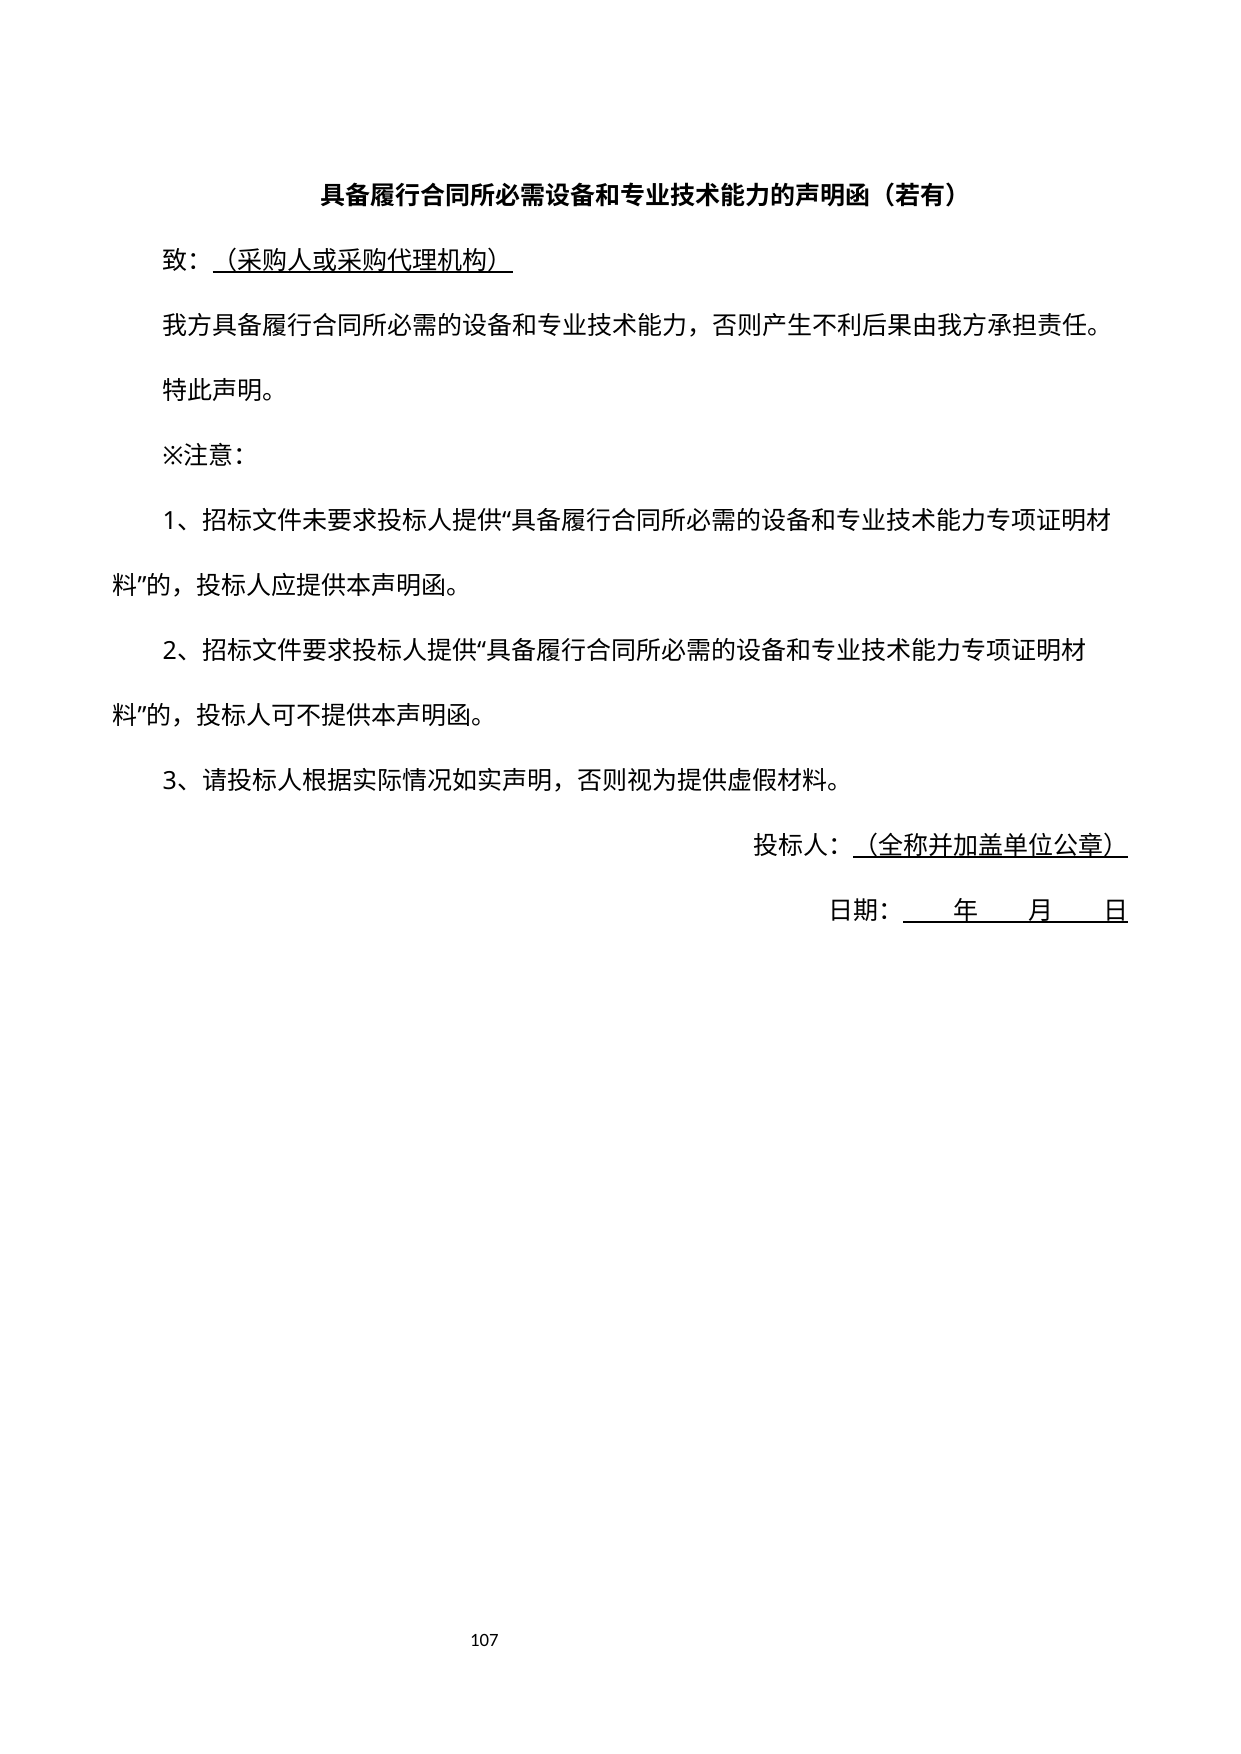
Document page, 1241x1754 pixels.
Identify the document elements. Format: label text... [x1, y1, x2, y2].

text ※注意： [112, 422, 1128, 487]
text 3、请投标人根据实际情况如实声明，否则视为提供虚假材料。 [112, 747, 1128, 812]
text 特此声明。 [112, 357, 1128, 422]
text 投标人：（全称并加盖单位公章） [112, 812, 1128, 877]
text 2、招标文件要求投标人提供“具备履行合同所必需的设备和专业技术能力专项证明材料”的，投标人可不提供本声明函。 [112, 617, 1128, 747]
text 具备履行合同所必需设备和专业技术能力的声明函（若有） [112, 162, 1128, 227]
text 1、招标文件未要求投标人提供“具备履行合同所必需的设备和专业技术能力专项证明材料”的，投标人应提供本声明函。 [112, 487, 1128, 617]
text 我方具备履行合同所必需的设备和专业技术能力，否则产生不利后果由我方承担责任。 [112, 292, 1128, 357]
text 日期： 年 月 日 [112, 877, 1128, 942]
text 致：（采购人或采购代理机构） [112, 227, 1128, 292]
